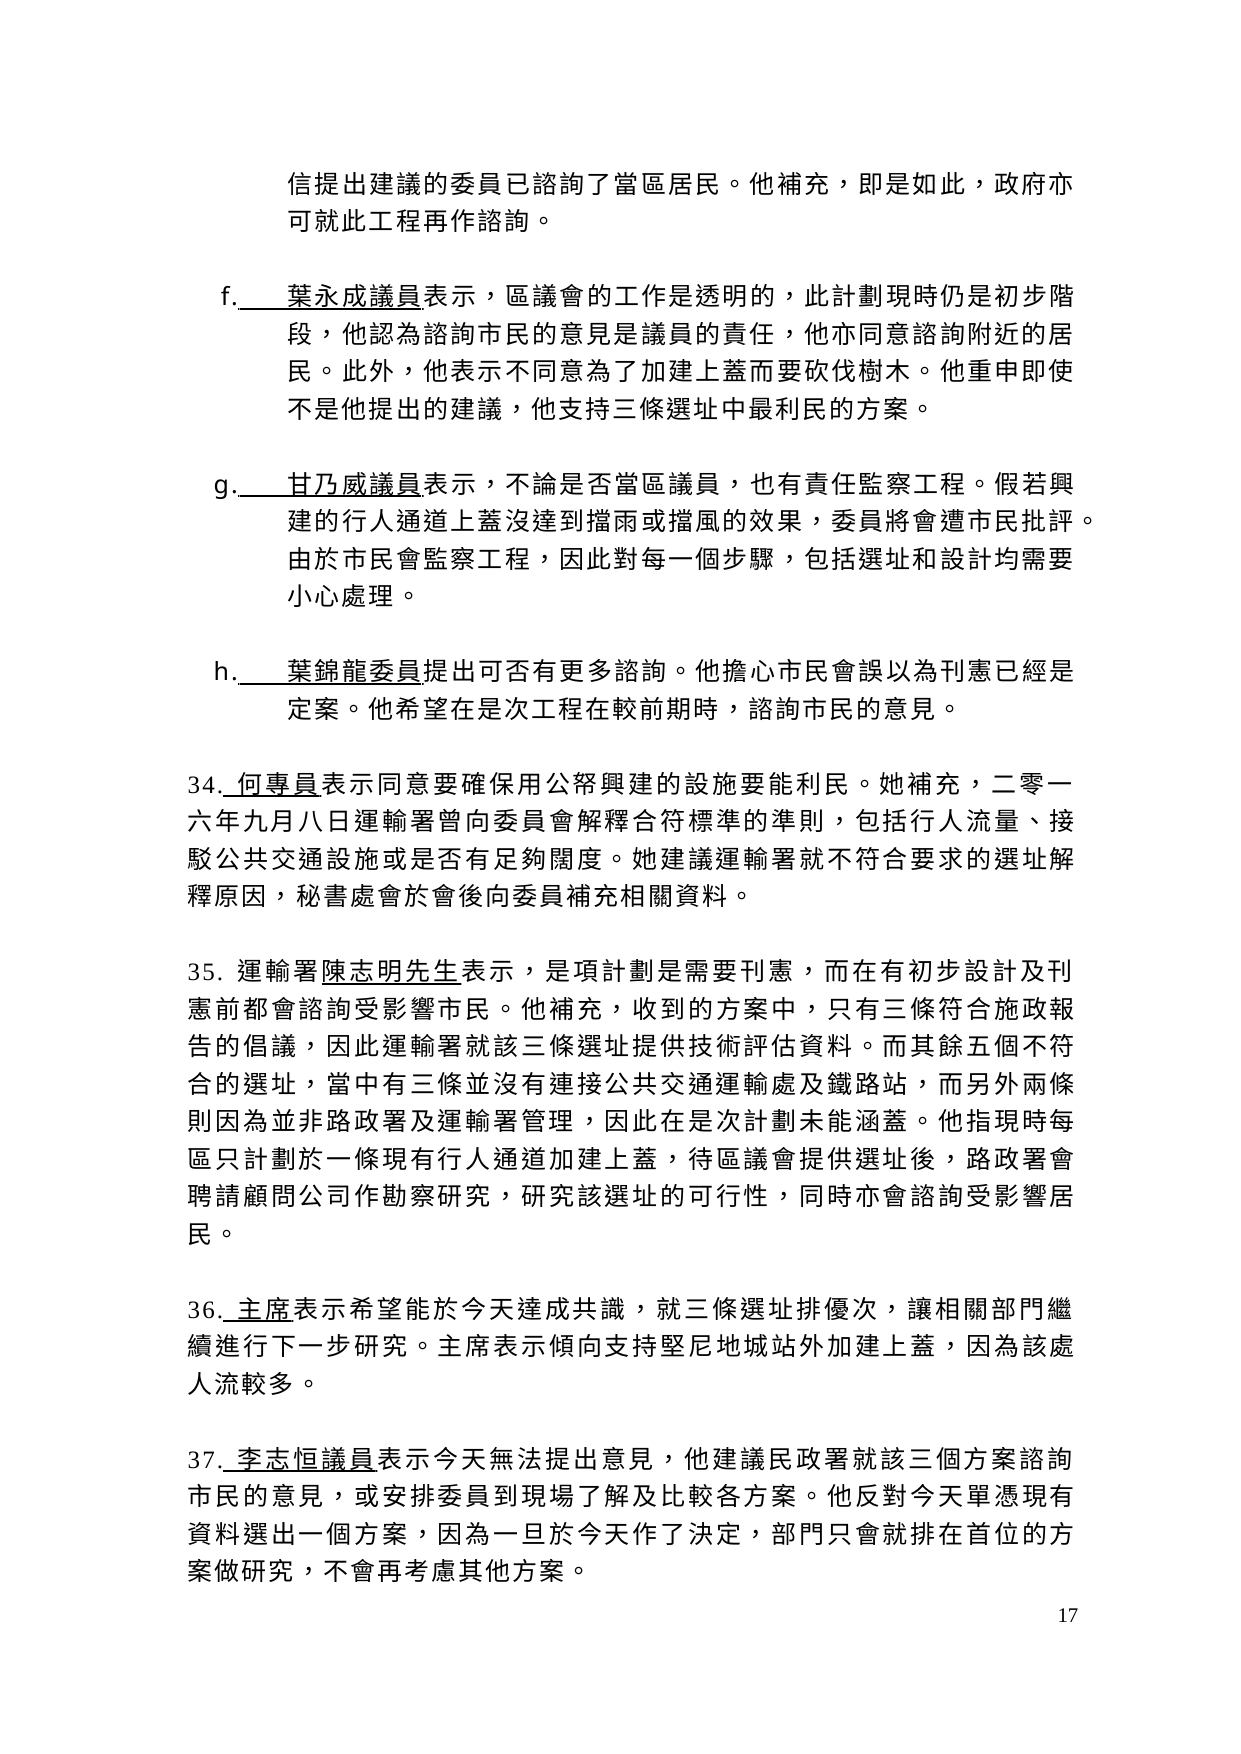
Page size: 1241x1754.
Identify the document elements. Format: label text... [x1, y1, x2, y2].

list 甘乃威議員表示，不論是否當區議員，也有責任監察工程。假若興建的行人通道上蓋沒達到擋雨或擋風的效果，委員將會遭市民批評。由於市民會監察工程，因此對每一個步驟，包括選址和設計均需要小心處理。 [237, 464, 1075, 614]
list 葉錦龍委員提出可否有更多諮詢。他擔心市民會誤以為刊憲已經是定案。他希望在是次工程在較前期時，諮詢市民的意見。 [237, 651, 1075, 726]
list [237, 164, 1075, 239]
list 主席表示希望能於今天達成共識，就三條選址排優次，讓相關部門繼續進行下一步研究。主席表示傾向支持堅尼地城站外加建上蓋，因為該處人流較多。 [187, 1289, 1075, 1401]
list 李志恒議員表示今天無法提出意見，他建議民政署就該三個方案諮詢市民的意見，或安排委員到現場了解及比較各方案。他反對今天單憑現有資料選出一個方案，因為一旦於今天作了決定，部門只會就排在首位的方案做研究，不會再考慮其他方案。 [187, 1439, 1075, 1589]
list 葉永成議員表示，區議會的工作是透明的，此計劃現時仍是初步階段，他認為諮詢市民的意見是議員的責任，他亦同意諮詢附近的居民。此外，他表示不同意為了加建上蓋而要砍伐樹木。他重申即使不是他提出的建議，他支持三條選址中最利民的方案。 [237, 276, 1075, 426]
list 運輸署陳志明先生表示，是項計劃是需要刊憲，而在有初步設計及刊憲前都會諮詢受影響市民。他補充，收到的方案中，只有三條符合施政報告的倡議，因此運輸署就該三條選址提供技術評估資料。而其餘五個不符合的選址，當中有三條並沒有連接公共交通運輸處及鐵路站，而另外兩條則因為並非路政署及運輸署管理，因此在是次計劃未能涵蓋。他指現時每區只計劃於一條現有行人通道加建上蓋，待區議會提供選址後，路政署會聘請顧問公司作勘察研究，研究該選址的可行性，同時亦會諮詢受影響居民。 [187, 951, 1075, 1251]
list 何專員表示同意要確保用公帑興建的設施要能利民。她補充，二零一六年九月八日運輸署曾向委員會解釋合符標準的準則，包括行人流量、接駁公共交通設施或是否有足夠闊度。她建議運輸署就不符合要求的選址解釋原因，秘書處會於會後向委員補充相關資料。 [187, 764, 1075, 914]
